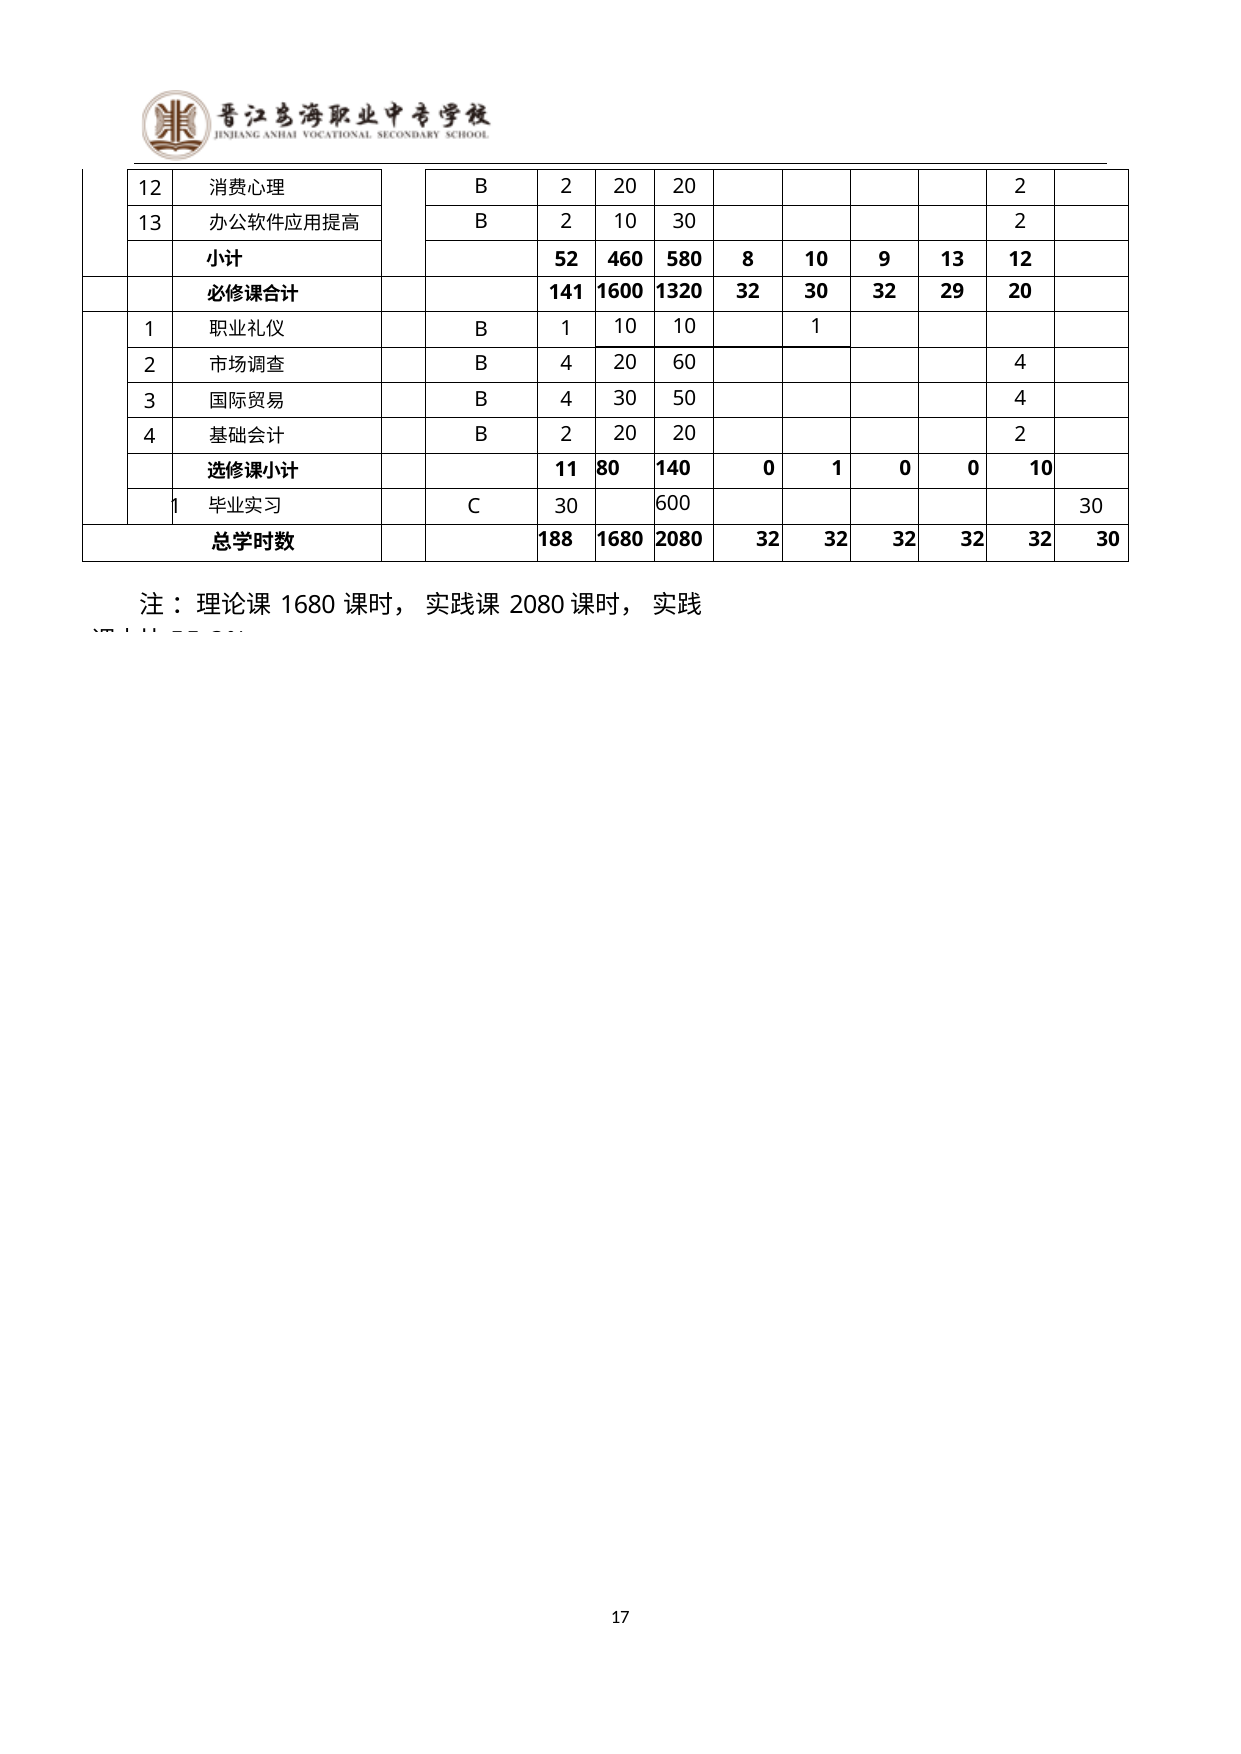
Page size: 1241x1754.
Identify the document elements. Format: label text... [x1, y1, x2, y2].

table_cell [919, 383, 986, 417]
table_cell 32 [851, 525, 918, 561]
table_cell [919, 206, 986, 240]
table_cell [919, 418, 986, 453]
table_cell [1055, 312, 1128, 346]
table_cell [382, 454, 425, 488]
table_cell 国际贸易 [173, 383, 381, 417]
table_cell [851, 489, 918, 523]
table_cell [128, 241, 172, 276]
table_cell 20 [596, 170, 654, 205]
table_cell B [426, 206, 537, 240]
picture [141, 90, 497, 161]
table_cell [783, 383, 850, 417]
table_cell [1055, 348, 1128, 382]
table_cell 29 [919, 277, 986, 311]
table_cell 2080 [655, 525, 713, 561]
table_cell C [426, 489, 537, 523]
table_cell 小计 [173, 241, 381, 276]
table_cell [382, 312, 425, 346]
table_cell 20 [655, 170, 713, 205]
table_cell 32 [783, 525, 850, 561]
table_cell [426, 454, 537, 488]
table_cell 140 [655, 454, 713, 488]
table_cell 2 [987, 206, 1054, 240]
table_cell [851, 312, 918, 346]
table_cell [1055, 454, 1128, 488]
table_cell [919, 312, 986, 346]
table_cell 188 [538, 525, 595, 561]
table_cell 50 [655, 383, 713, 417]
table_cell 32 [919, 525, 986, 561]
table_cell [83, 277, 127, 311]
table_cell [382, 525, 425, 561]
table_cell 60 [655, 348, 713, 382]
table_cell [919, 489, 986, 523]
table_cell [426, 277, 537, 311]
table_cell 32 [714, 277, 782, 311]
table_cell 20 [655, 418, 713, 453]
table_cell 600 [655, 489, 713, 523]
table_cell B [426, 170, 537, 205]
table_cell 30 [596, 383, 654, 417]
table_cell 460 [596, 241, 654, 276]
table_cell 10 [596, 312, 654, 346]
table_cell 30 [1055, 525, 1128, 561]
table_cell 1 [783, 312, 850, 346]
table_cell 消费心理 [173, 170, 381, 205]
table_cell 30 [538, 489, 595, 523]
table_cell [783, 206, 850, 240]
table_cell 办公软件应用提高 [173, 206, 381, 240]
table_cell [851, 418, 918, 453]
table_cell [382, 348, 425, 382]
table_cell 10 [596, 206, 654, 240]
table_cell B [426, 418, 537, 453]
table_cell 10 [783, 241, 850, 276]
table_cell [382, 383, 425, 417]
table_cell 2 [987, 170, 1054, 205]
table_cell 8 [714, 241, 782, 276]
table_cell [382, 418, 425, 453]
table_cell 11 [538, 454, 595, 488]
table_cell 0 [851, 454, 918, 488]
table_cell 80 [596, 454, 654, 488]
table_cell [382, 489, 425, 523]
table_cell [783, 418, 850, 453]
table_cell [1055, 170, 1128, 205]
table_cell 0 [919, 454, 986, 488]
table_cell 0 [714, 454, 782, 488]
table_cell 30 [783, 277, 850, 311]
table_cell 1320 [655, 277, 713, 311]
table_cell 4 [128, 418, 172, 453]
table_cell 2 [538, 206, 595, 240]
table_cell [714, 348, 782, 382]
table_cell [1055, 241, 1128, 276]
table_cell [426, 241, 537, 276]
table_cell 2 [538, 418, 595, 453]
table_cell [919, 170, 986, 205]
table_cell [1055, 206, 1128, 240]
table_cell [1055, 418, 1128, 453]
table_cell 20 [596, 348, 654, 382]
table_cell 毕业实习 [173, 489, 381, 523]
table_cell 4 [987, 383, 1054, 417]
table_cell 1 [783, 454, 850, 488]
table_cell 12 [987, 241, 1054, 276]
table_cell 4 [987, 348, 1054, 382]
table_cell [851, 383, 918, 417]
table_cell 1680 [596, 525, 654, 561]
table_cell 职业礼仪 [173, 312, 381, 346]
table_cell [851, 348, 918, 382]
table_cell 总学时数 [83, 525, 381, 561]
table_cell 12 [128, 170, 172, 205]
table_cell [783, 170, 850, 205]
table_cell 20 [596, 418, 654, 453]
table_cell [714, 489, 782, 523]
table_cell 1600 [596, 277, 654, 311]
table_cell 3 [128, 383, 172, 417]
table_cell 20 [987, 277, 1054, 311]
table_cell 4 [538, 348, 595, 382]
table_cell [851, 206, 918, 240]
table_cell 选修课小计 [173, 454, 381, 488]
table_cell 32 [987, 525, 1054, 561]
table_cell 9 [851, 241, 918, 276]
table_cell 13 [128, 206, 172, 240]
table_cell [1055, 277, 1128, 311]
table_cell 32 [714, 525, 782, 561]
table_cell [714, 170, 782, 205]
table_cell [714, 383, 782, 417]
table_cell 1 [128, 312, 172, 346]
table_cell [851, 170, 918, 205]
table_cell [714, 206, 782, 240]
table_cell [783, 489, 850, 523]
table_cell 必修课合计 [173, 277, 381, 311]
table_cell 2 [538, 170, 595, 205]
table_cell [382, 277, 425, 311]
table_cell 30 [655, 206, 713, 240]
table_cell B [426, 383, 537, 417]
table_cell 1 [128, 489, 172, 523]
table_cell [128, 277, 172, 311]
table_cell 基础会计 [173, 418, 381, 453]
table_cell 4 [538, 383, 595, 417]
table_cell 10 [655, 312, 713, 346]
table_cell [1055, 383, 1128, 417]
table_cell 52 [538, 241, 595, 276]
table_cell [83, 312, 127, 523]
table_cell [714, 312, 782, 346]
table_cell [987, 489, 1054, 523]
table_cell 32 [851, 277, 918, 311]
table_cell [128, 454, 172, 488]
table_cell [919, 348, 986, 382]
table_cell [783, 348, 850, 382]
table_cell 13 [919, 241, 986, 276]
table_cell B [426, 312, 537, 346]
table_cell 2 [128, 348, 172, 382]
table_cell [596, 489, 654, 523]
table_cell 1 [538, 312, 595, 346]
table_cell B [426, 348, 537, 382]
table_cell [987, 312, 1054, 346]
table_cell 580 [655, 241, 713, 276]
table_cell 2 [987, 418, 1054, 453]
table_cell 市场调查 [173, 348, 381, 382]
table_cell 10 [987, 454, 1054, 488]
table_cell [426, 525, 537, 561]
table_cell 141 [538, 277, 595, 311]
table_cell 30 [1055, 489, 1128, 523]
table_cell [714, 418, 782, 453]
